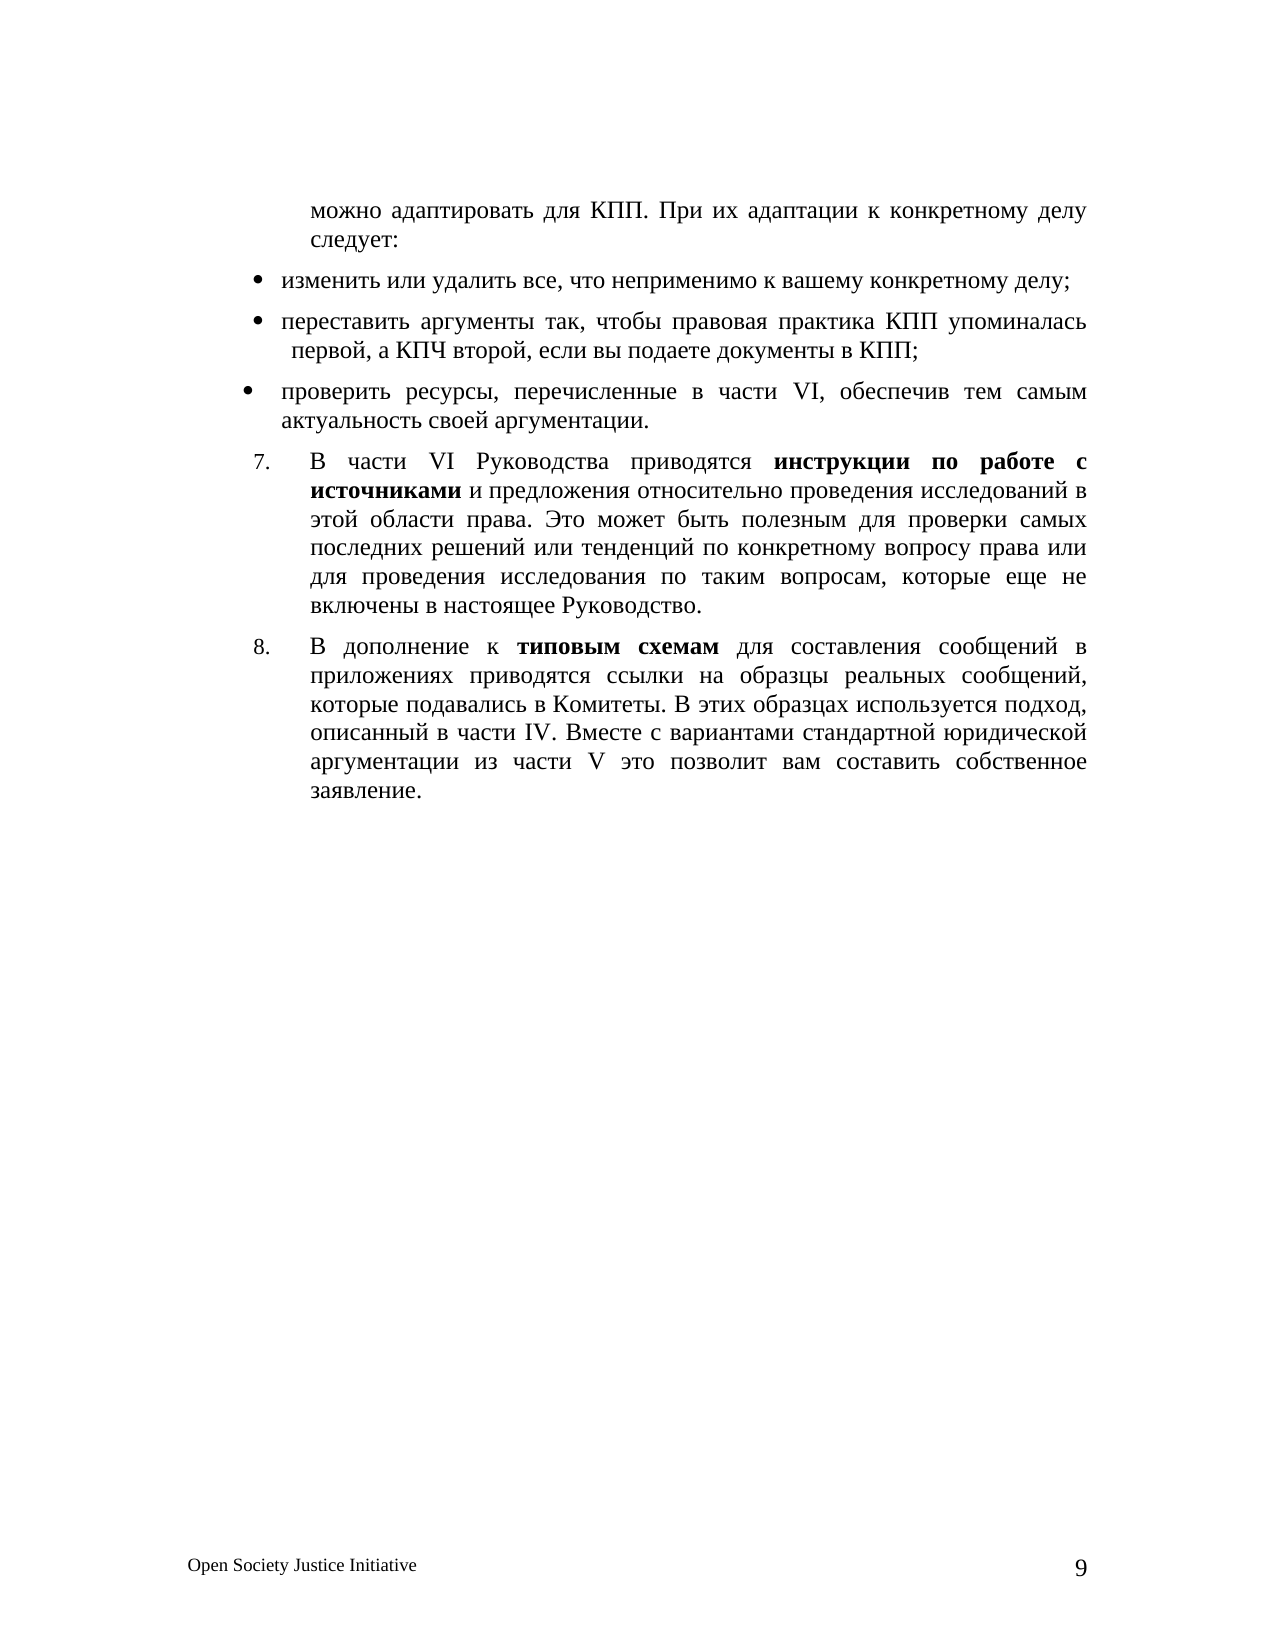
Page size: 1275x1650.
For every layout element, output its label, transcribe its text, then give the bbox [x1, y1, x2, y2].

list переставить аргументы так, чтобы правовая практика КПП упоминалась первой, а КПЧ второй, если вы подаете документы в КПП; [253, 306, 1087, 364]
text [253, 195, 1087, 252]
list проверить ресурсы, перечисленные в части VI, обеспечив тем самым актуальность своей аргументации. [244, 376, 1087, 434]
text В части VI Руководства приводятся инструкции по работе с источниками и предложения относительно проведения исследований в этой области права. Это может быть полезным для проверки самых последних решений или тенденций по конкретному вопросу права или для проведения исследования по таким вопросам, которые еще не включены в настоящее Руководство. [253, 446, 1087, 619]
text В дополнение к типовым схемам для составления сообщений в приложениях приводятся ссылки на образцы реальных сообщений, которые подавались в Комитеты. В этих образцах используется подход, описанный в части IV. Вместе с вариантами стандартной юридической аргументации из части V это позволит вам составить собственное заявление. [253, 631, 1087, 804]
list изменить или удалить все, что неприменимо к вашему конкретному делу; [253, 265, 1087, 294]
